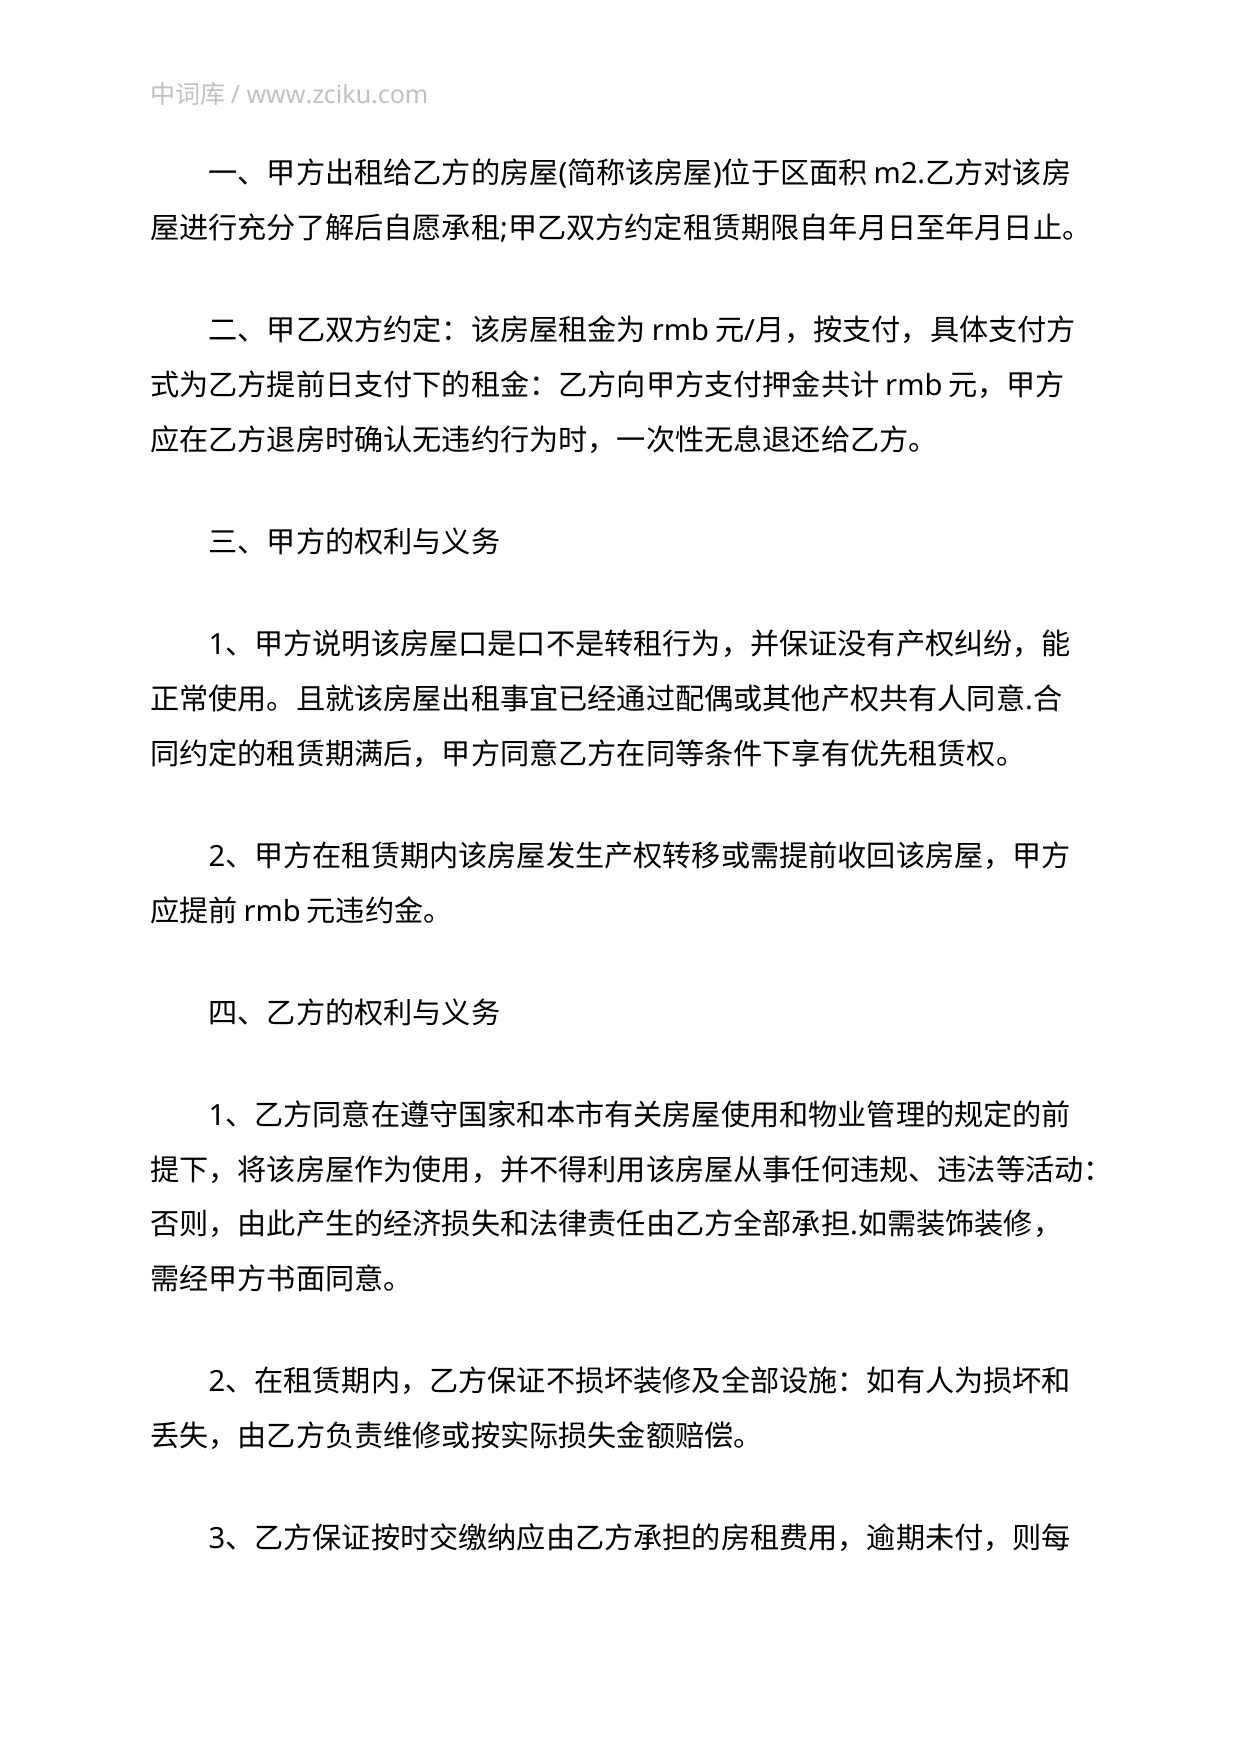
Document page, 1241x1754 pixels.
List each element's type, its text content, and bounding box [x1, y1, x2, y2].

text 1、甲方说明该房屋口是口不是转租行为，并保证没有产权纠纷，能正常使用。且就该房屋出租事宜已经通过配偶或其他产权共有人同意.合同约定的租赁期满后，甲方同意乙方在同等条件下享有优先租赁权。 [150, 621, 1090, 773]
text 1、乙方同意在遵守国家和本市有关房屋使用和物业管理的规定的前提下，将该房屋作为使用，并不得利用该房屋从事任何违规、违法等活动：否则，由此产生的经济损失和法律责任由乙方全部承担.如需装饰装修，需经甲方书面同意。 [150, 1091, 1090, 1298]
text 二、甲乙双方约定：该房屋租金为rmb元/月，按支付，具体支付方式为乙方提前日支付下的租金：乙方向甲方支付押金共计rmb元，甲方应在乙方退房时确认无违约行为时，一次性无息退还给乙方。 [150, 307, 1090, 459]
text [150, 1514, 1090, 1557]
text 四、乙方的权利与义务 [150, 989, 1090, 1032]
text 2、甲方在租赁期内该房屋发生产权转移或需提前收回该房屋，甲方应提前rmb元违约金。 [150, 832, 1090, 930]
text 2、在租赁期内，乙方保证不损坏装修及全部设施：如有人为损坏和丢失，由乙方负责维修或按实际损失金额赔偿。 [150, 1358, 1090, 1455]
text 三、甲方的权利与义务 [150, 519, 1090, 561]
text 一、甲方出租给乙方的房屋(简称该房屋)位于区面积m2.乙方对该房屋进行充分了解后自愿承租;甲乙双方约定租赁期限自年月日至年月日止。 [150, 150, 1090, 247]
